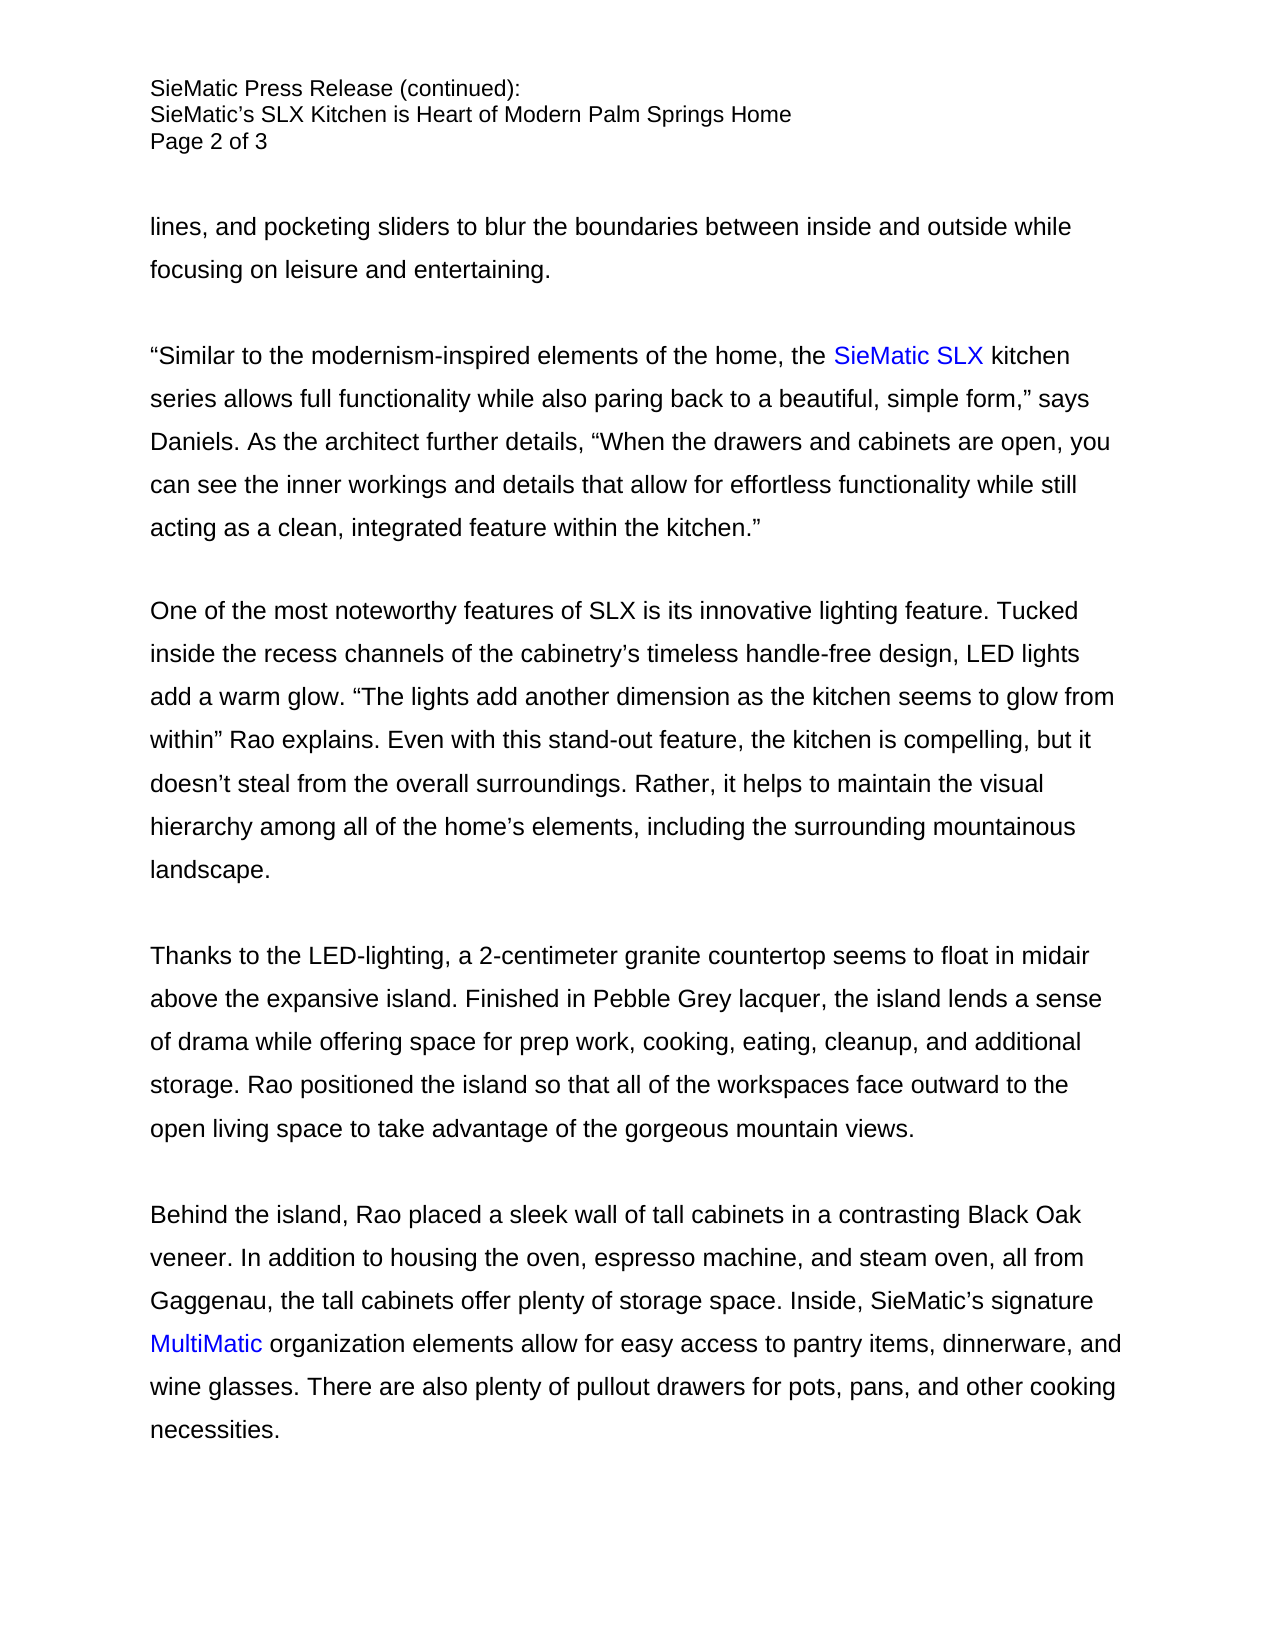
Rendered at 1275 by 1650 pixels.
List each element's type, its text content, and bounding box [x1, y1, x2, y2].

text Thanks to the LED-lighting, a 2-centimeter granite countertop seems to float in midair above the expansive island. Finished in Pebble Grey lacquer, the island lends a sense of drama while offering space for prep work, cooking, eating, cleanup, and additional storage. Rao positioned the island so that all of the workspaces face outward to the open living space to take advantage of the gorgeous mountain views. [150, 941, 1125, 1142]
text Behind the island, Rao placed a sleek wall of tall cabinets in a contrasting Black Oak veneer. In addition to housing the oven, espresso machine, and steam oven, all from Gaggenau, the tall cabinets offer plenty of storage space. Inside, SieMatic’s signature MultiMatic organization elements allow for easy access to pantry items, dinnerware, and wine glasses. There are also plenty of pullout drawers for pots, pans, and other cooking necessities. [150, 1200, 1125, 1444]
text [150, 212, 1125, 283]
text One of the most noteworthy features of SLX is its innovative lighting feature. Tucked inside the recess channels of the cabinetry’s timeless handle-free design, LED lights add a warm glow. “The lights add another dimension as the kitchen seems to glow from within” Rao explains. Even with this stand-out feature, the kitchen is compelling, but it doesn’t steal from the overall surroundings. Rather, it helps to maintain the visual hierarchy among all of the home’s elements, including the surrounding mountainous landscape. [150, 596, 1125, 883]
text “Similar to the modernism-inspired elements of the home, the SieMatic SLX kitchen series allows full functionality while also paring back to a beautiful, simple form,” says Daniels. As the architect further details, “When the drawers and cabinets are open, you can see the inner workings and details that allow for effortless functionality while still acting as a clean, integrated feature within the kitchen.” [150, 341, 1125, 542]
